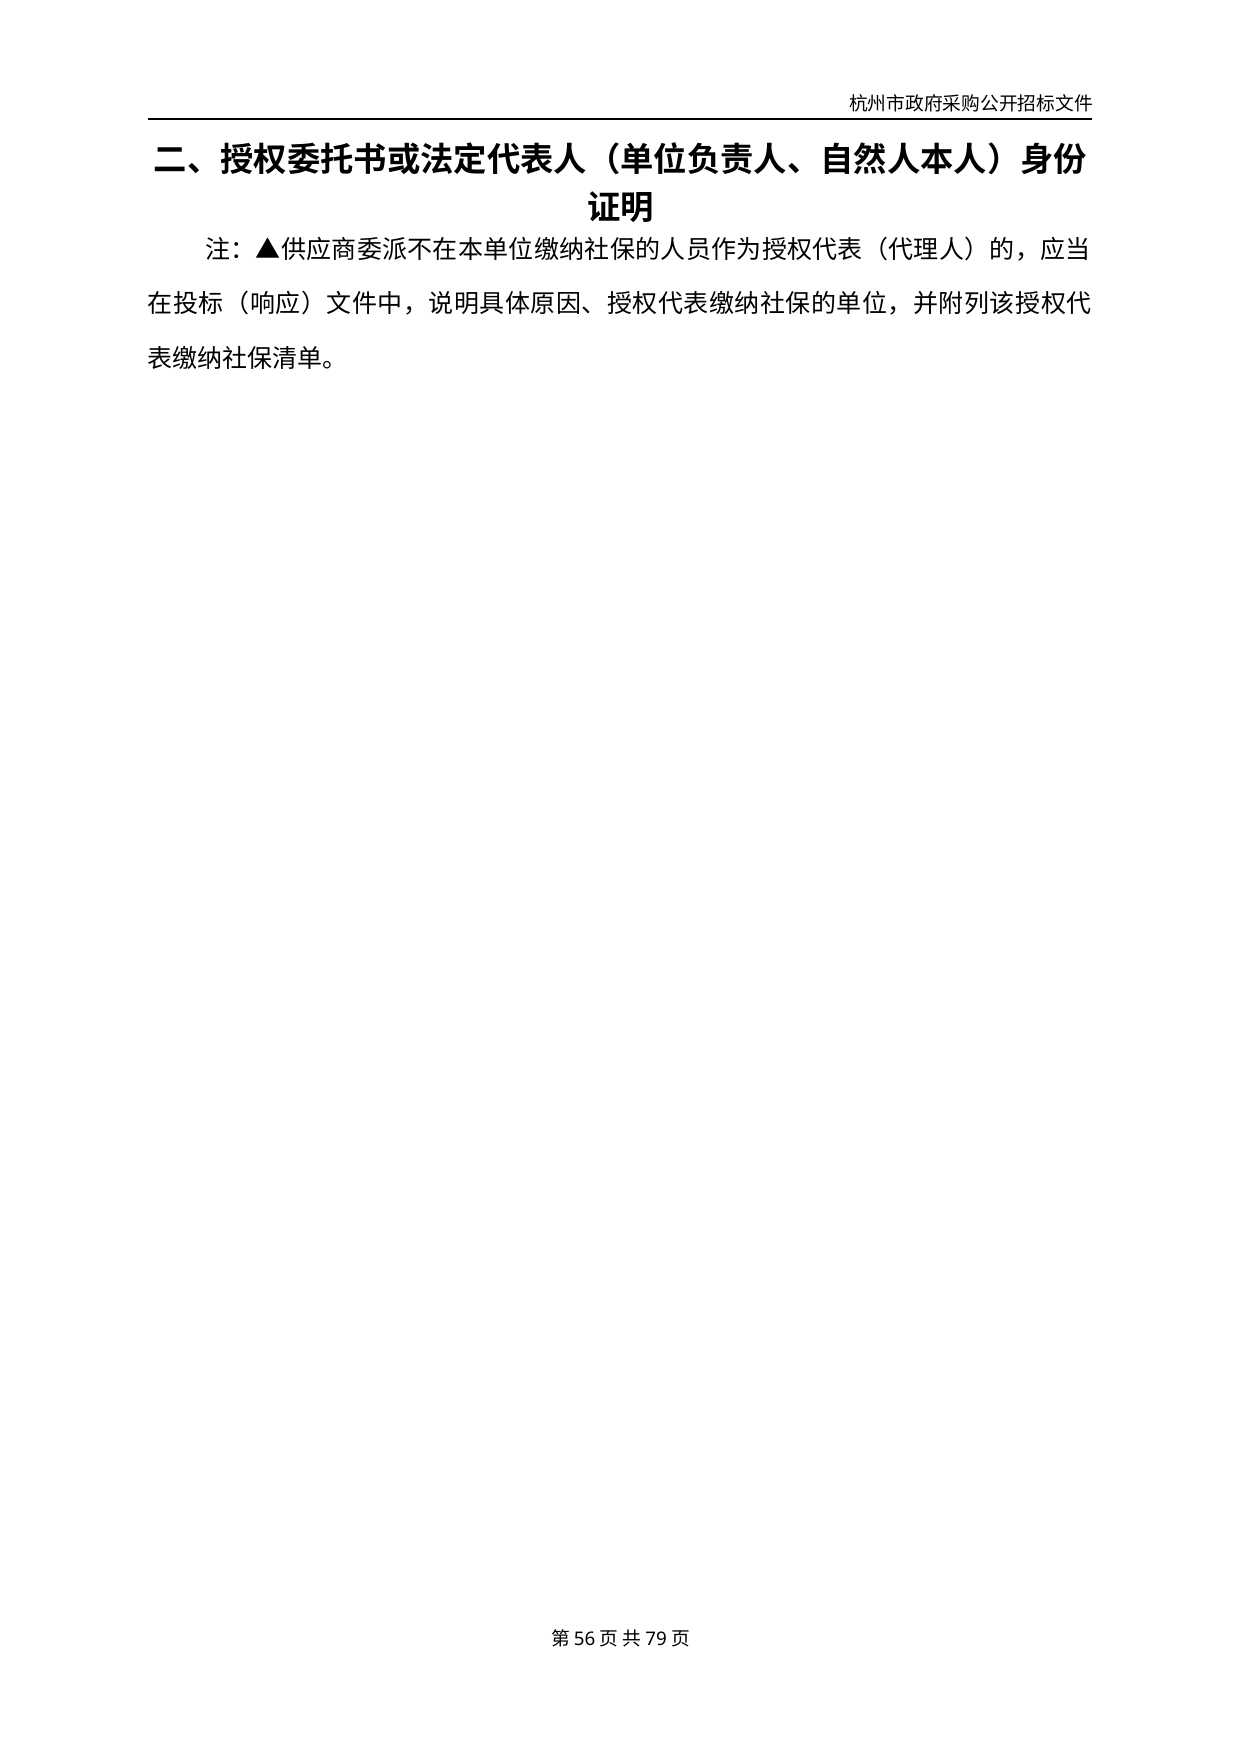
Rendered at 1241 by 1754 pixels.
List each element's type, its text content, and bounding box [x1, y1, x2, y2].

text 二、授权委托书或法定代表人（单位负责人、自然人本人）身份证明 [148, 133, 1092, 229]
text 注：▲供应商委派不在本单位缴纳社保的人员作为授权代表（代理人）的，应当在投标（响应）文件中，说明具体原因、授权代表缴纳社保的单位，并附列该授权代表缴纳社保清单。 [148, 229, 1092, 374]
